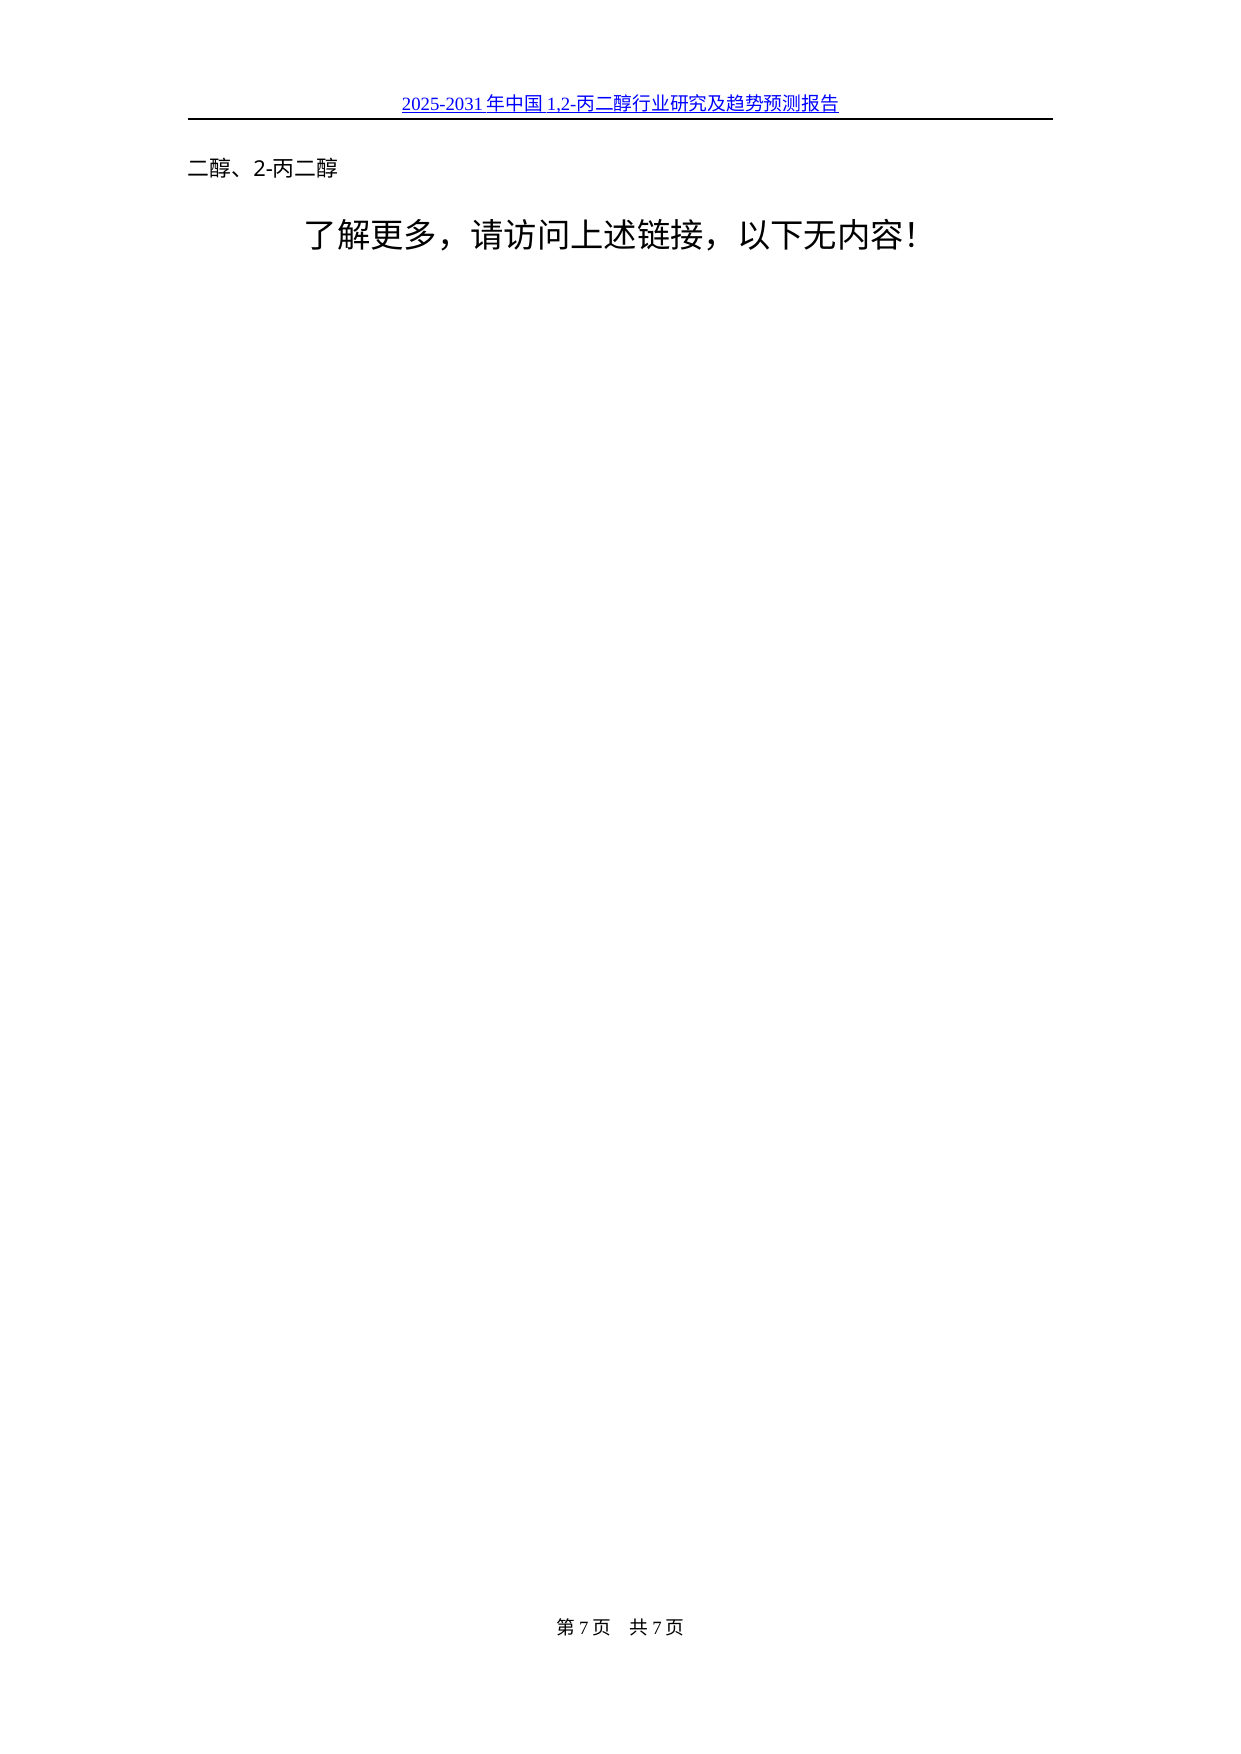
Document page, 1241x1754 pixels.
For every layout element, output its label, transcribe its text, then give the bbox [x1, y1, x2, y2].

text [187, 150, 1053, 183]
title 了解更多，请访问上述链接，以下无内容！ [187, 200, 1053, 265]
